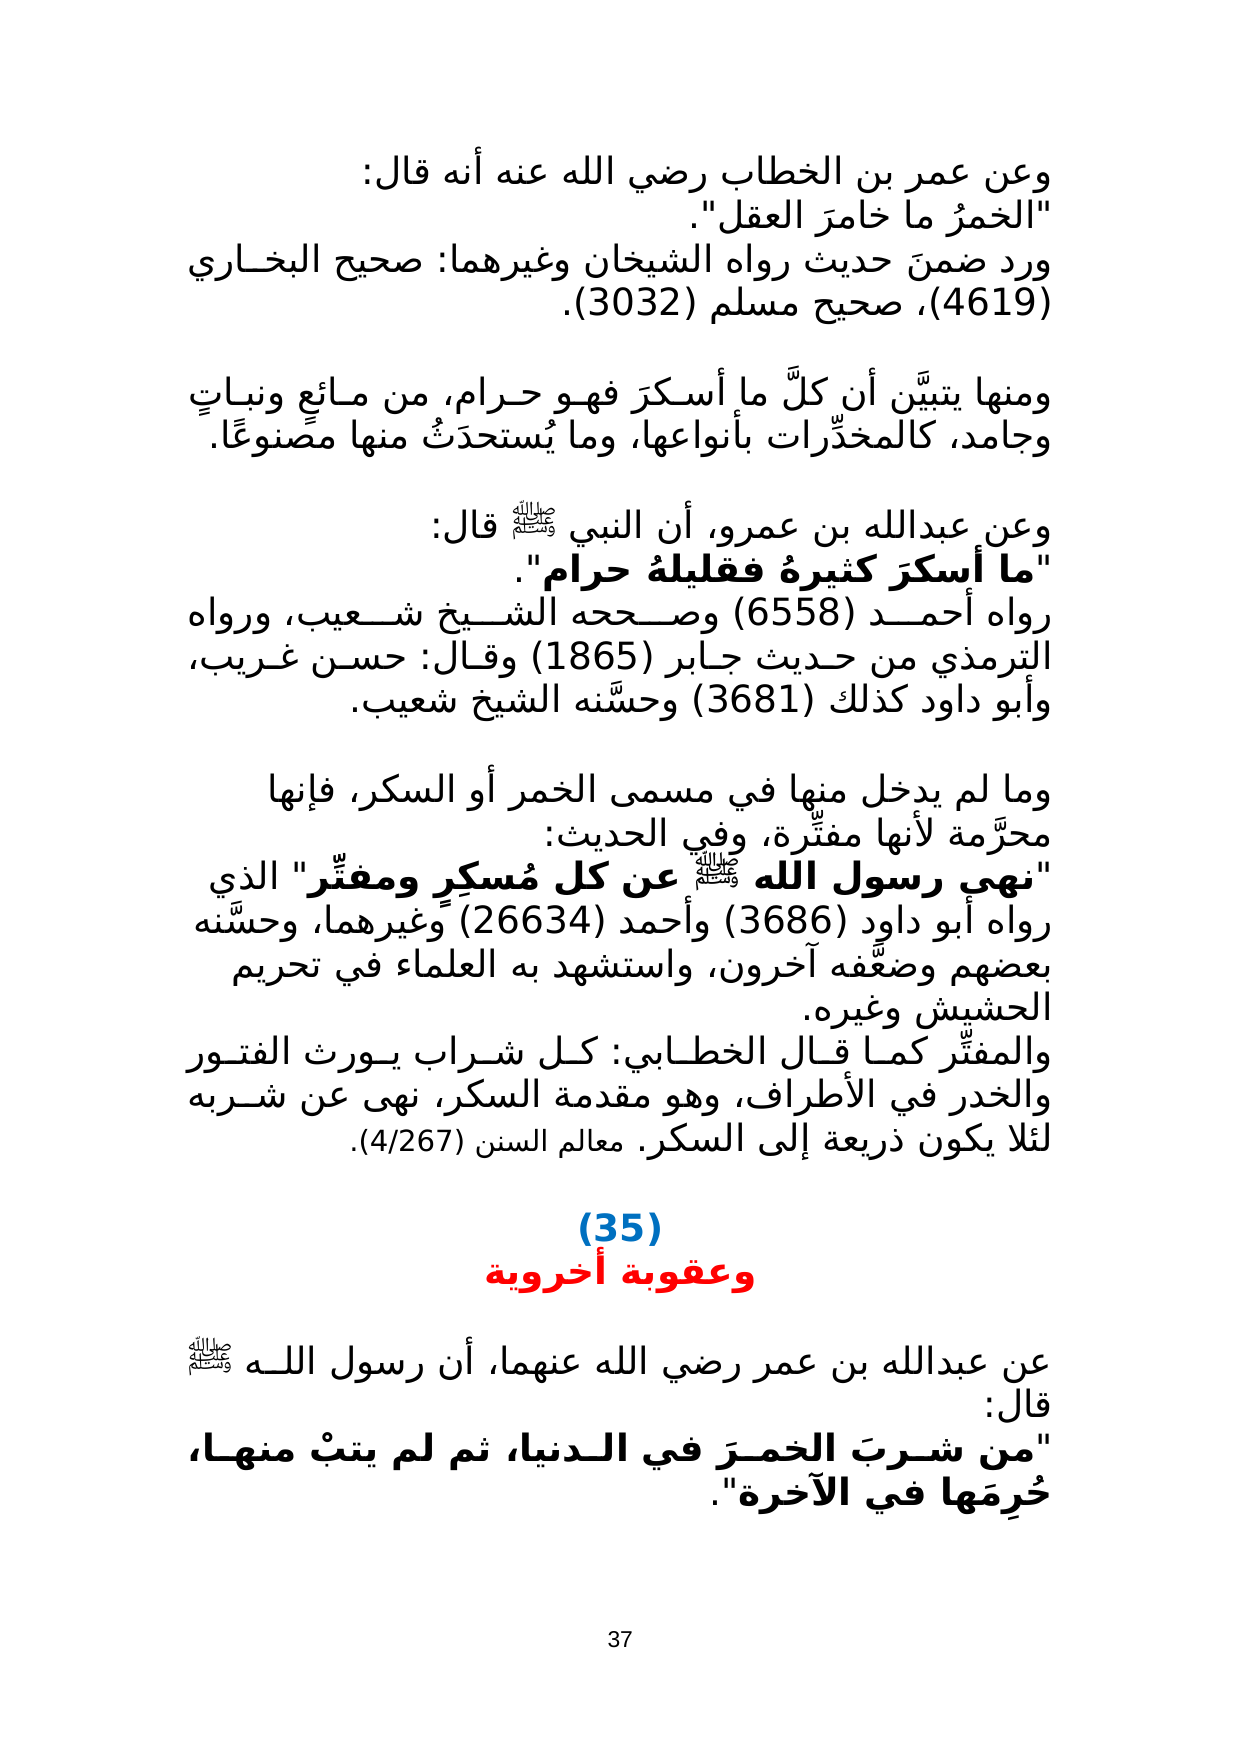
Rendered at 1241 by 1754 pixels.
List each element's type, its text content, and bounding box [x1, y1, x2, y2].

text "نهى رسول الله ﷺ عن كل مُسكِرٍ ومفتِّر" الذي رواه أبو داود (3686) وأحمد (26634) وغيرهما، وحسَّنه بعضهم وضعَّفه آخرون، واستشهد به العلماء في تحريم الحشيش وغيره. [187, 855, 1053, 1029]
text وعن عمر بن الخطاب رضي الله عنه أنه قال: [187, 150, 1053, 194]
text "من شربَ الخمرَ في الدنيا، ثم لم يتبْ منها، حُرِمَها في الآخرة". [187, 1427, 1053, 1514]
text وعقوبة أخروية [187, 1250, 1053, 1293]
text وما لم يدخل منها في مسمى الخمر أو السكر، فإنها محرَّمة لأنها مفتِّرة، وفي الحديث: [187, 768, 1053, 855]
text "ما أسكرَ كثيرهُ فقليلهُ حرام". [187, 547, 1053, 591]
text والمفتِّر كما قال الخطابي: كل شراب يورث الفتور والخدر في الأطراف، وهو مقدمة السكر، نهى عن شربه لئلا يكون ذريعة إلى السكر. معالم السنن (4/267). [187, 1029, 1053, 1160]
text رواه أحمد (6558) وصححه الشيخ شعيب، ورواه الترمذي من حديث جابر (1865) وقال: حسن غريب، وأبو داود كذلك (3681) وحسَّنه الشيخ شعيب. [187, 591, 1053, 722]
text (35) [187, 1206, 1053, 1250]
text وعن عبدالله بن عمرو، أن النبي ﷺ قال: [187, 503, 1053, 547]
text ورد ضمنَ حديث رواه الشيخان وغيرهما: صحيح البخاري (4619)، صحيح مسلم (3032). [187, 237, 1053, 324]
text "الخمرُ ما خامرَ العقل". [187, 194, 1053, 237]
text عن عبدالله بن عمر رضي الله عنهما، أن رسول الله ﷺ قال: [187, 1339, 1053, 1427]
text ومنها يتبيَّن أن كلَّ ما أسكرَ فهو حرام، من مائعٍ ونباتٍ وجامد، كالمخدِّرات بأنواعها، وما يُستحدَثُ منها مصنوعًا. [187, 370, 1053, 458]
